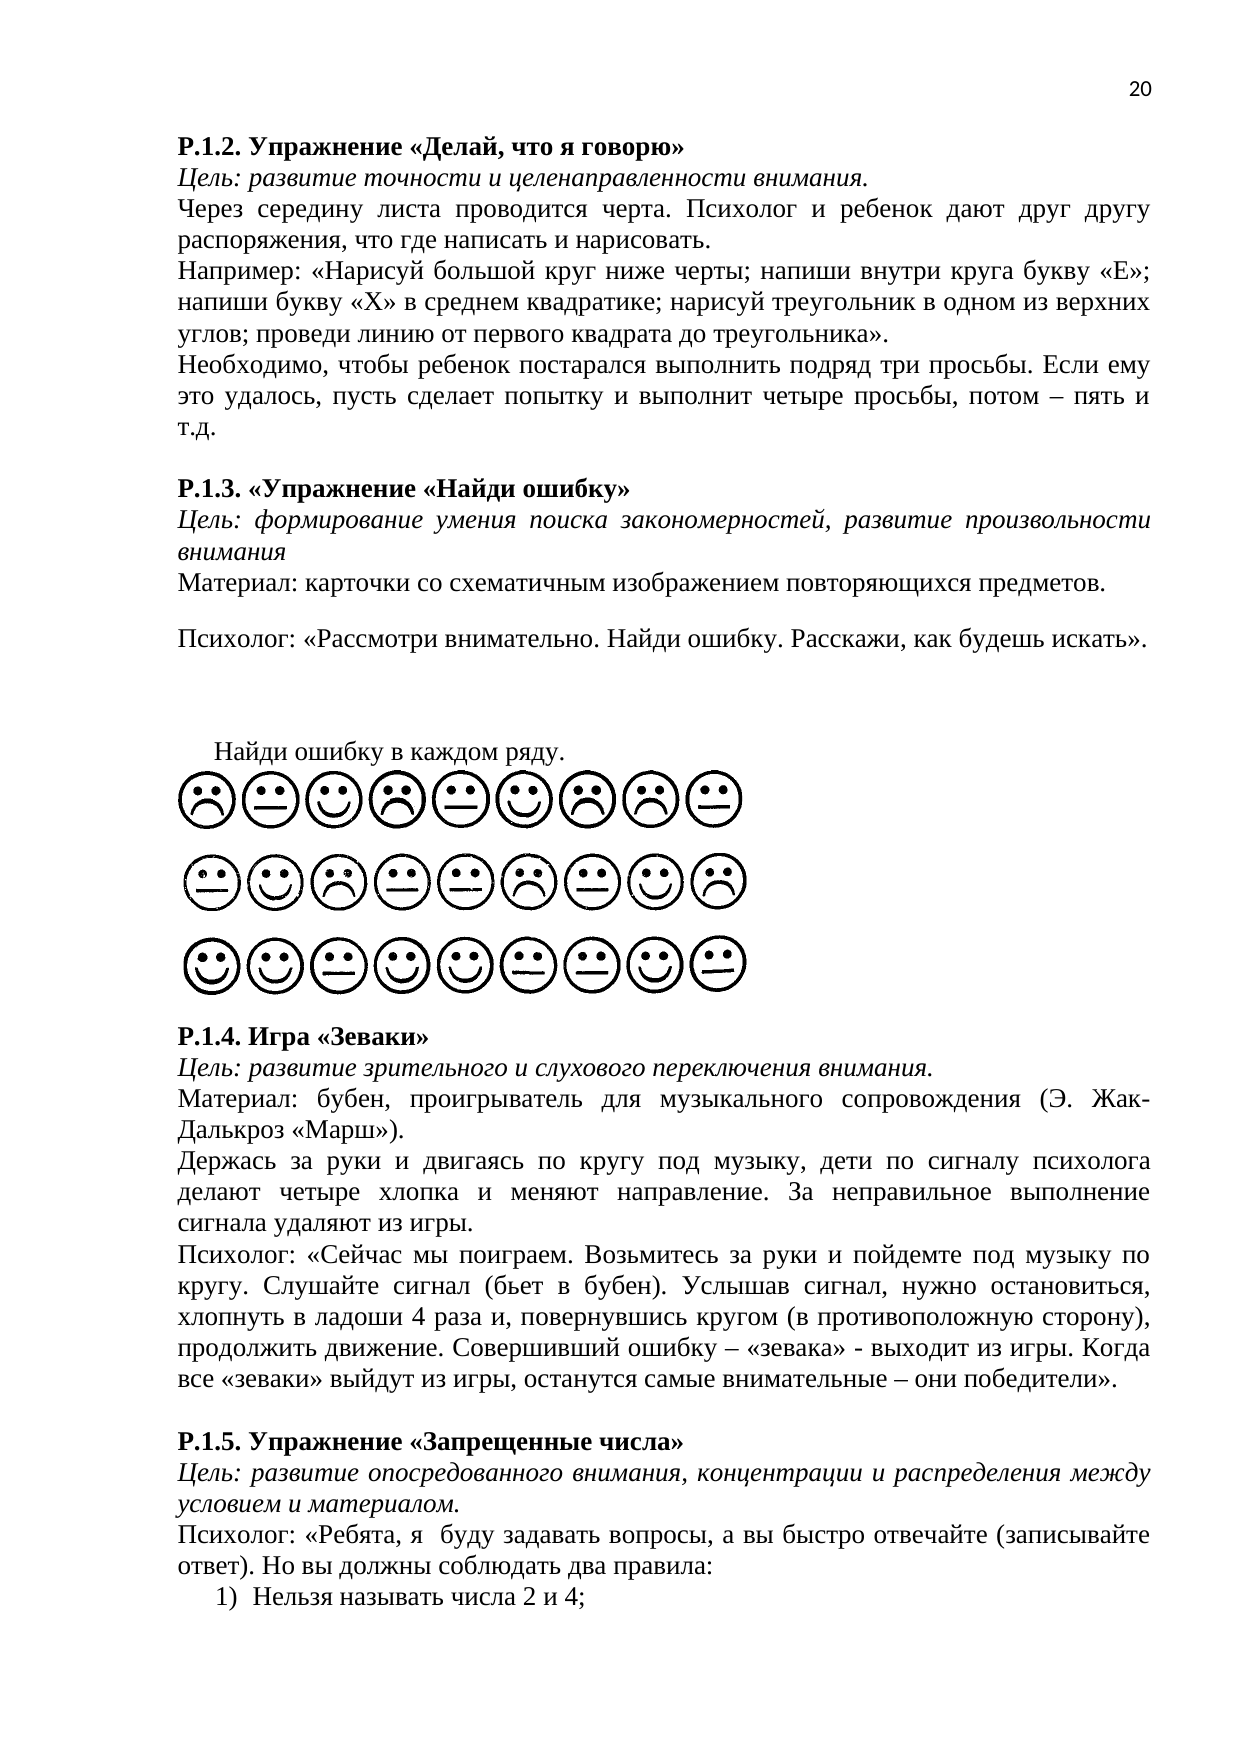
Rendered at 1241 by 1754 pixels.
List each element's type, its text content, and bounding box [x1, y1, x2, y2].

text Цель: развитие зрительного и слухового переключения внимания. [177, 1051, 1152, 1082]
text Р.1.2. Упражнение «Делай, что я говорю» [177, 130, 1152, 161]
text Психолог: «Рассмотри внимательно. Найди ошибку. Расскажи, как будешь искать». [177, 622, 1152, 653]
text Р.1.4. Игра «Зеваки» [177, 1020, 1152, 1051]
text Цель: развитие опосредованного внимания, концентрации и распределения между условием и материалом. [177, 1456, 1152, 1518]
list Нельзя называть числа 2 и 4; [215, 1580, 1152, 1611]
text Держась за руки и двигаясь по кругу под музыку, дети по сигналу психолога делают четыре хлопка и меняют направление. За неправильное выполнение сигнала удаляют из игры. [177, 1144, 1152, 1238]
picture [177, 770, 743, 829]
picture [183, 935, 747, 995]
text Цель: формирование умения поиска закономерностей, развитие произвольности внимания [177, 503, 1152, 566]
text Через середину листа проводится черта. Психолог и ребенок дают друг другу распоряжения, что где написать и нарисовать. [177, 192, 1152, 254]
text Цель: развитие точности и целенаправленности внимания. [177, 161, 1152, 192]
text Необходимо, чтобы ребенок постарался выполнить подряд три просьбы. Если ему это удалось, пусть сделает попытку и выполнит четыре просьбы, потом – пять и т.д. [177, 348, 1152, 441]
text Психолог: «Ребята, я буду задавать вопросы, а вы быстро отвечайте (записывайте ответ). Но вы должны соблюдать два правила: [177, 1518, 1152, 1580]
text Например: «Нарисуй большой круг ниже черты; напиши внутри круга букву «Е»; напиши букву «Х» в среднем квадратике; нарисуй треугольник в одном из верхних углов; проведи линию от первого квадрата до треугольника». [177, 254, 1152, 348]
text Материал: карточки со схематичным изображением повторяющихся предметов. [177, 566, 1152, 597]
text Психолог: «Сейчас мы поиграем. Возьмитесь за руки и пойдемте под музыку по кругу. Слушайте сигнал (бьет в бубен). Услышав сигнал, нужно остановиться, хлопнуть в ладоши 4 раза и, повернувшись кругом (в противоположную сторону), продолжить движение. Совершивший ошибку – «зевака» - выходит из игры. Когда все «зеваки» выйдут из игры, останутся самые внимательные – они победители». [177, 1238, 1152, 1393]
picture [183, 853, 747, 911]
text Материал: бубен, проигрыватель для музыкального сопровождения (Э. Жак-Далькроз «Марш»). [177, 1082, 1152, 1144]
text Р.1.3. «Упражнение «Найди ошибку» [177, 472, 1152, 503]
text Р.1.5. Упражнение «Запрещенные числа» [177, 1424, 1152, 1456]
